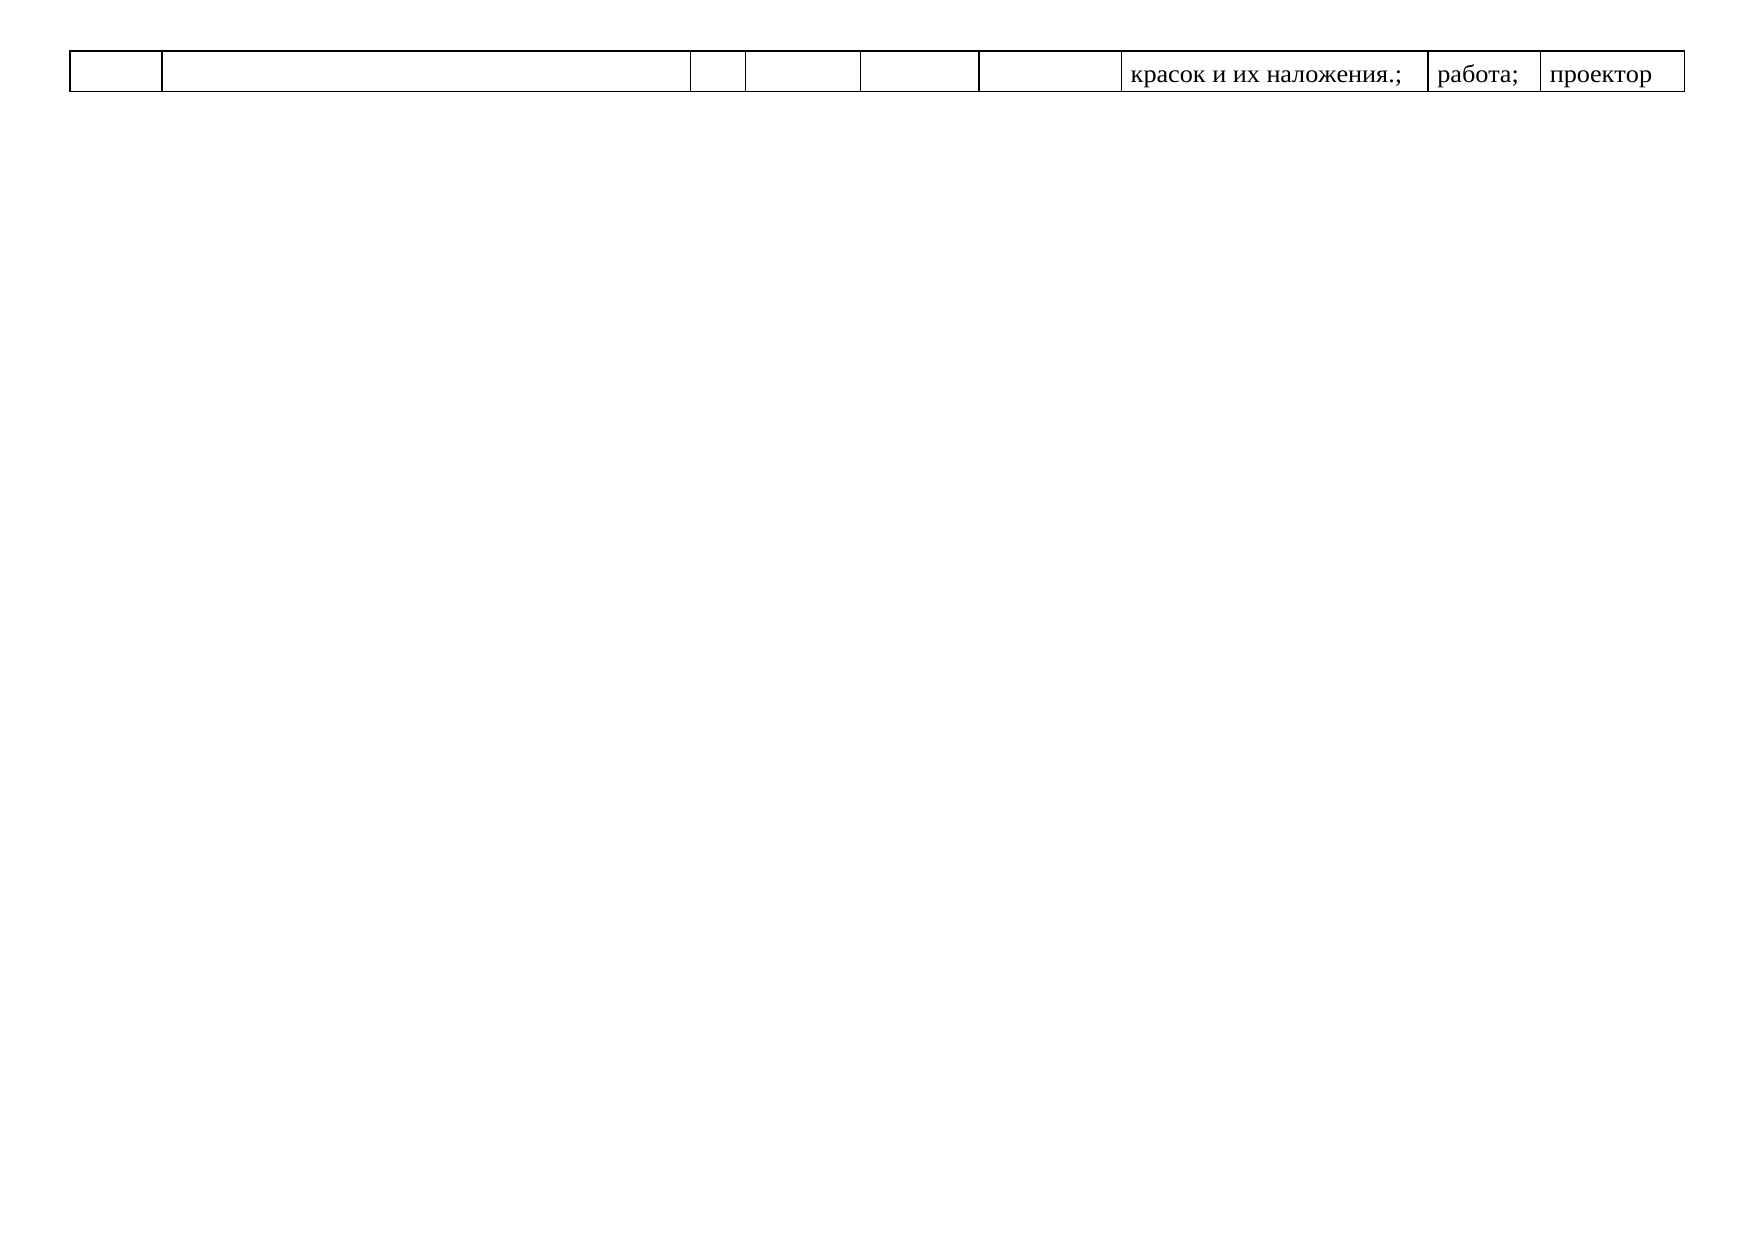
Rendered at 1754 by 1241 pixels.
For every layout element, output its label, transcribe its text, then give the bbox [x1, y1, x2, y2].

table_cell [1122, 52, 1427, 91]
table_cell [1541, 52, 1684, 91]
table_cell 2.4. [71, 52, 161, 91]
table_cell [163, 52, 690, 91]
table_cell 1 [861, 52, 978, 91]
table_cell 1 [691, 52, 745, 91]
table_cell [1429, 52, 1540, 91]
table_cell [980, 52, 1121, 91]
table_cell 0 [746, 52, 860, 91]
